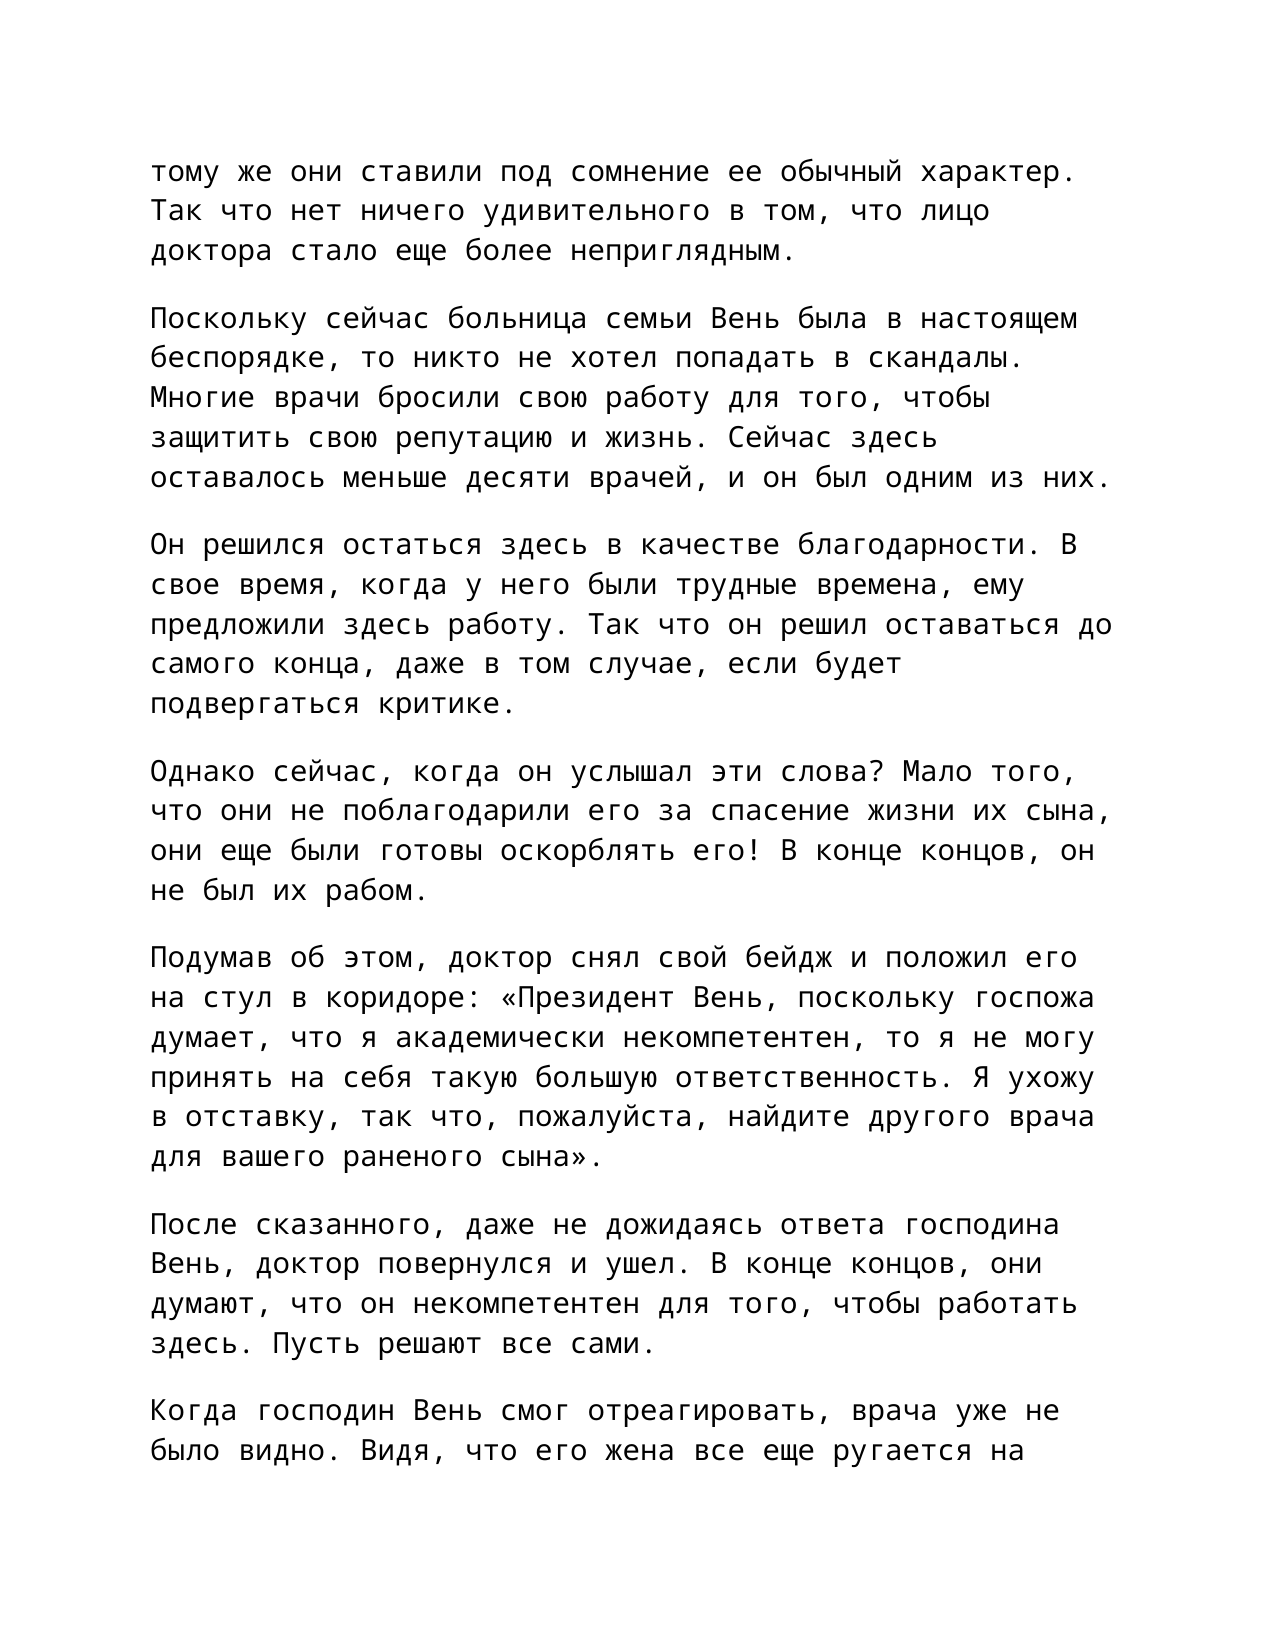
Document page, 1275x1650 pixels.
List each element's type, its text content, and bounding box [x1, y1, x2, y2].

text Он решился остаться здесь в качестве благодарности. В свое время, когда у него были трудные времена, ему предложили здесь работу. Так что он решил оставаться до самого конца, даже в том случае, если будет подвергаться критике. [150, 523, 1125, 722]
text Однако сейчас, когда он услышал эти слова? Мало того, что они не поблагодарили его за спасение жизни их сына, они еще были готовы оскорблять его! В конце концов, он не был их рабом. [150, 750, 1125, 909]
text После сказанного, даже не дожидаясь ответа господина Вень, доктор повернулся и ушел. В конце концов, они думают, что он некомпетентен для того, чтобы работать здесь. Пусть решают все сами. [150, 1203, 1125, 1362]
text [150, 1390, 1125, 1469]
text Подумав об этом, доктор снял свой бейдж и положил его на стул в коридоре: «Президент Вень, поскольку госпожа думает, что я академически некомпетентен, то я не могу принять на себя такую большую ответственность. Я ухожу в отставку, так что, пожалуйста, найдите другого врача для вашего раненого сына». [150, 937, 1125, 1175]
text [150, 150, 1125, 269]
text Поскольку сейчас больница семьи Вень была в настоящем беспорядке, то никто не хотел попадать в скандалы. Многие врачи бросили свою работу для того, чтобы защитить свою репутацию и жизнь. Сейчас здесь оставалось меньше десяти врачей, и он был одним из них. [150, 297, 1125, 496]
